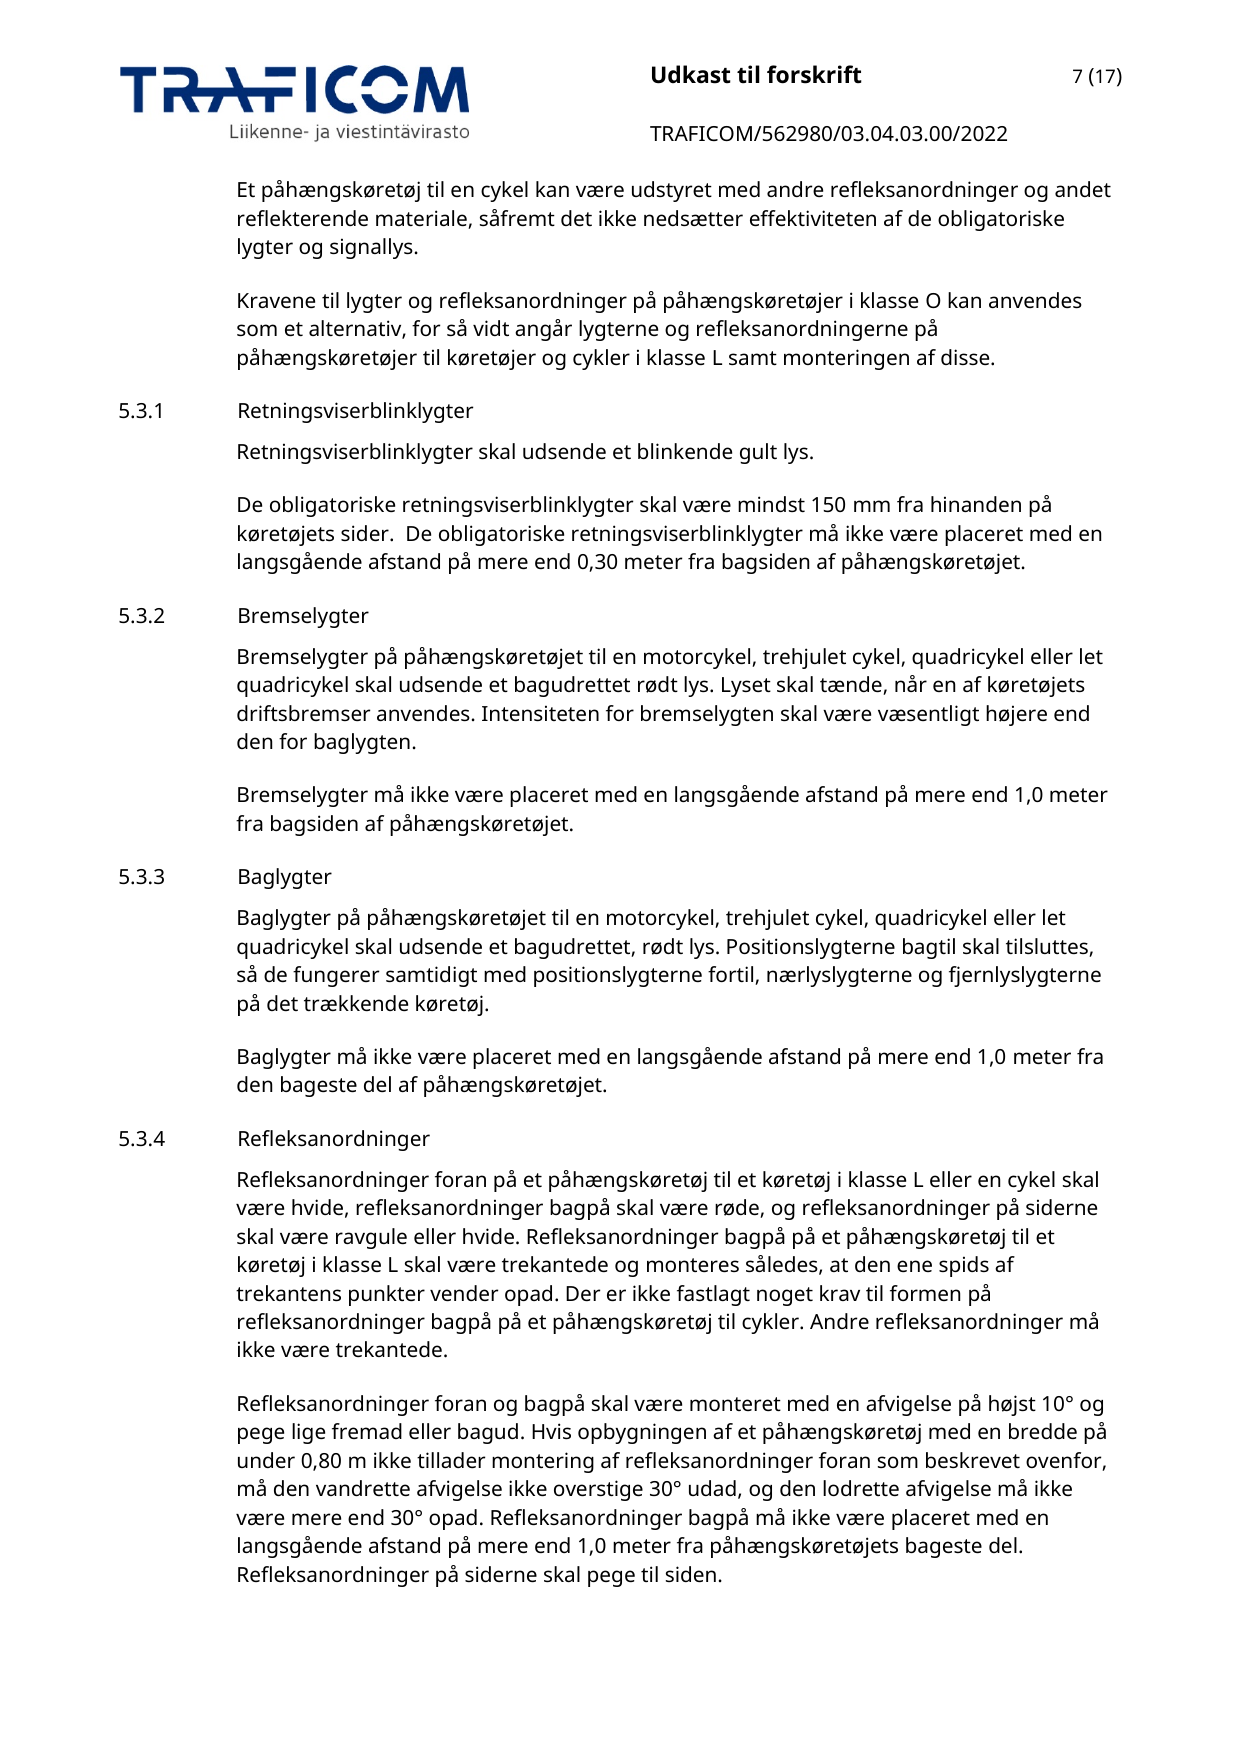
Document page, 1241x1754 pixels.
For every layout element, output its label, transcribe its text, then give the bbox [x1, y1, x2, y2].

text Et påhængskøretøj til en cykel kan være udstyret med andre refleksanordninger og andet reflekterende materiale, såfremt det ikke nedsætter effektiviteten af de obligatoriske lygter og signallys. [236, 176, 1122, 261]
text Baglygter på påhængskøretøjet til en motorcykel, trehjulet cykel, quadricykel eller let quadricykel skal udsende et bagudrettet, rødt lys. Positionslygterne bagtil skal tilsluttes, så de fungerer samtidigt med positionslygterne fortil, nærlyslygterne og fjernlyslygterne på det trækkende køretøj. [236, 903, 1122, 1017]
text Baglygter må ikke være placeret med en langsgående afstand på mere end 1,0 meter fra den bageste del af påhængskøretøjet. [236, 1042, 1122, 1099]
subtitle Baglygter [118, 862, 1122, 891]
subtitle Refleksanordninger [118, 1124, 1122, 1152]
subtitle Retningsviserblinklygter [118, 396, 1122, 425]
text Bremselygter på påhængskøretøjet til en motorcykel, trehjulet cykel, quadricykel eller let quadricykel skal udsende et bagudrettet rødt lys. Lyset skal tænde, når en af køretøjets driftsbremser anvendes. Intensiteten for bremselygten skal være væsentligt højere end den for baglygten. [236, 642, 1122, 756]
subtitle Bremselygter [118, 601, 1122, 629]
text Refleksanordninger foran på et påhængskøretøj til et køretøj i klasse L eller en cykel skal være hvide, refleksanordninger bagpå skal være røde, og refleksanordninger på siderne skal være ravgule eller hvide. Refleksanordninger bagpå på et påhængskøretøj til et køretøj i klasse L skal være trekantede og monteres således, at den ene spids af trekantens punkter vender opad. Der er ikke fastlagt noget krav til formen på refleksanordninger bagpå på et påhængskøretøj til cykler. Andre refleksanordninger må ikke være trekantede. [236, 1165, 1122, 1364]
text Retningsviserblinklygter skal udsende et blinkende gult lys. [236, 437, 1122, 466]
text De obligatoriske retningsviserblinklygter skal være mindst 150 mm fra hinanden på køretøjets sider. De obligatoriske retningsviserblinklygter må ikke være placeret med en langsgående afstand på mere end 0,30 meter fra bagsiden af påhængskøretøjet. [236, 491, 1122, 576]
text Bremselygter må ikke være placeret med en langsgående afstand på mere end 1,0 meter fra bagsiden af påhængskøretøjet. [236, 781, 1122, 837]
text Refleksanordninger foran og bagpå skal være monteret med en afvigelse på højst 10° og pege lige fremad eller bagud. Hvis opbygningen af et påhængskøretøj med en bredde på under 0,80 m ikke tillader montering af refleksanordninger foran som beskrevet ovenfor, må den vandrette afvigelse ikke overstige 30° udad, og den lodrette afvigelse må ikke være mere end 30° opad. Refleksanordninger bagpå må ikke være placeret med en langsgående afstand på mere end 1,0 meter fra påhængskøretøjets bageste del. Refleksanordninger på siderne skal pege til siden. [236, 1389, 1122, 1588]
picture [120, 65, 470, 143]
text Kravene til lygter og refleksanordninger på påhængskøretøjer i klasse O kan anvendes som et alternativ, for så vidt angår lygterne og refleksanordningerne på påhængskøretøjer til køretøjer og cykler i klasse L samt monteringen af disse. [236, 286, 1122, 371]
